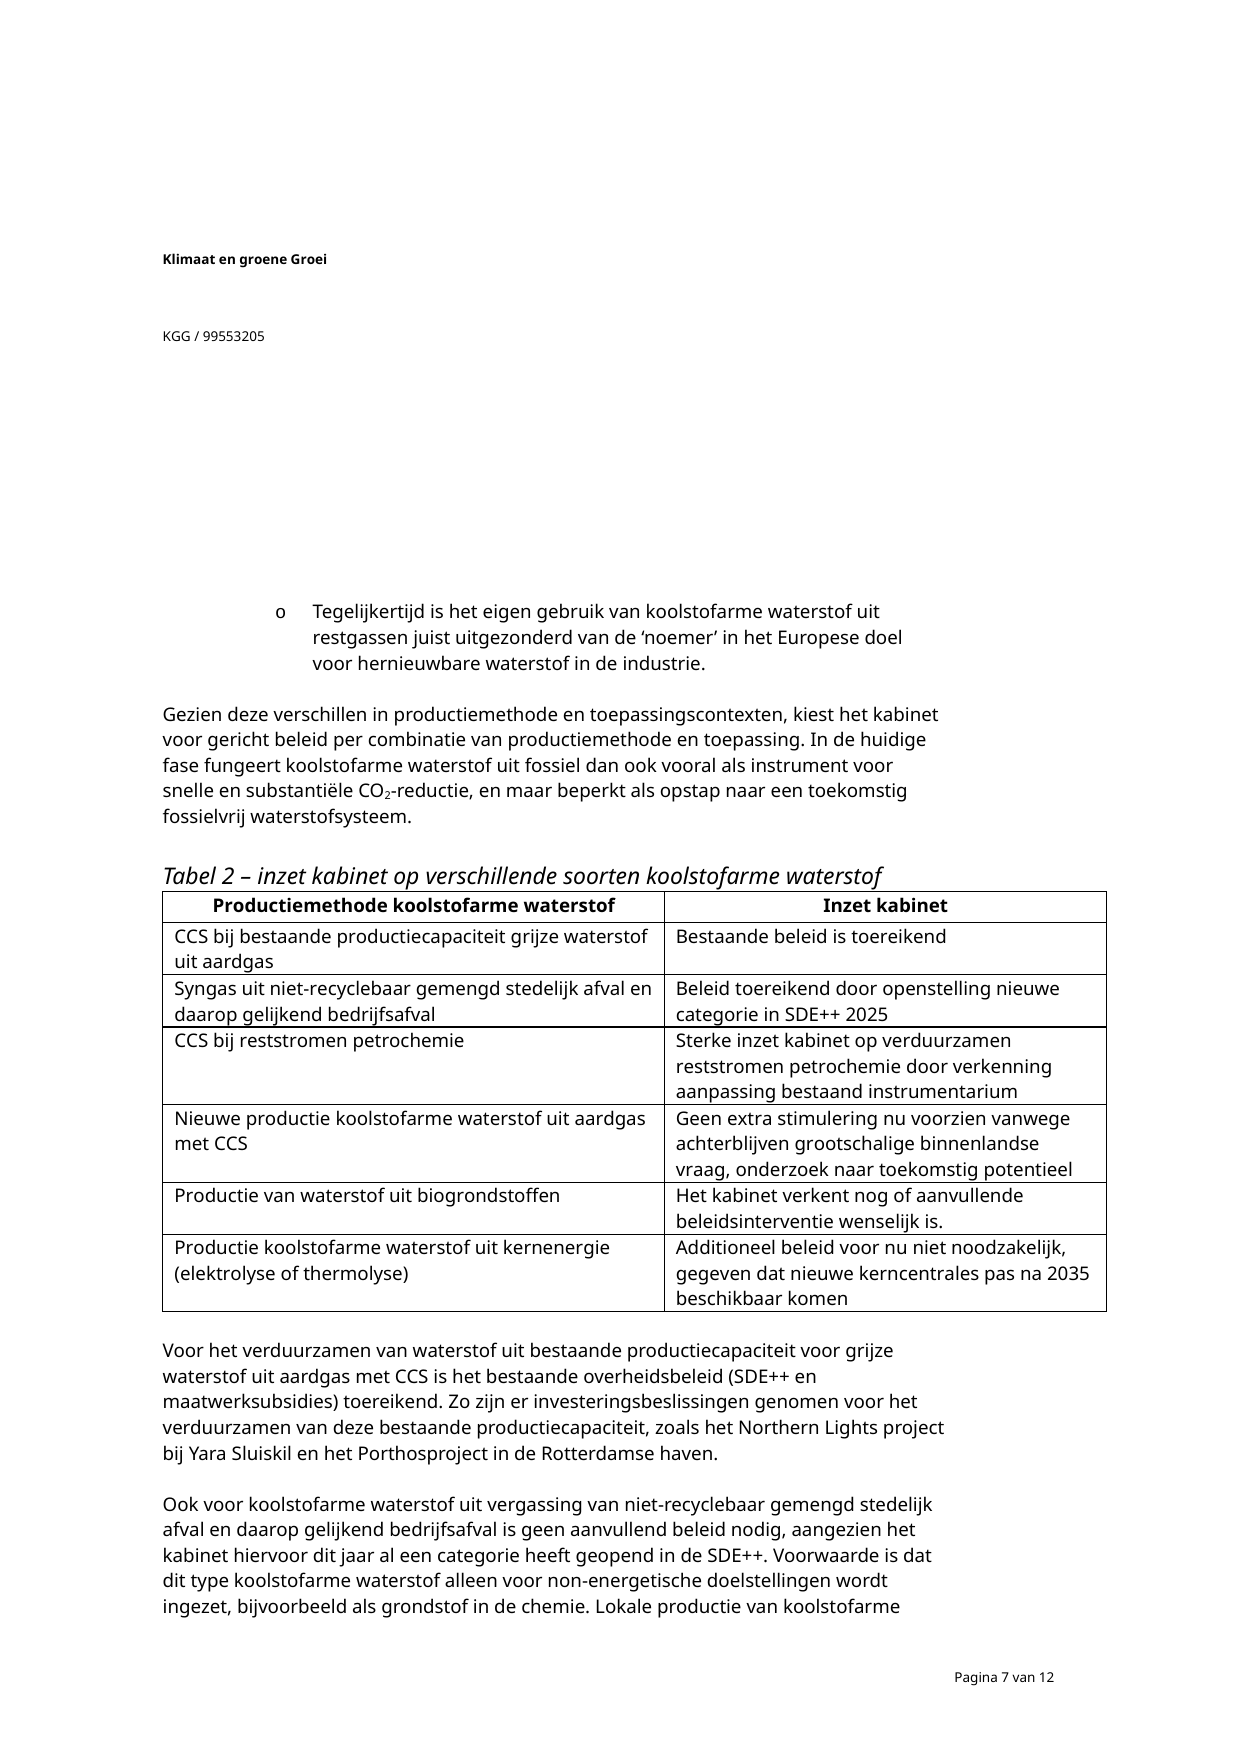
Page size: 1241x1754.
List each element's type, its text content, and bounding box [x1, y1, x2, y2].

table_cell Beleid toereikend door openstelling nieuwe categorie in SDE++ 2025 [665, 975, 1106, 1026]
text Gezien deze verschillen in productiemethode en toepassingscontexten, kiest het kabinet voor gericht beleid per combinatie van productiemethode en toepassing. In de huidige fase fungeert koolstofarme waterstof uit fossiel dan ook vooral als instrument voor snelle en substantiële CO2-reductie, en maar beperkt als opstap naar een toekomstig fossielvrij waterstofsysteem. [162, 701, 947, 828]
table_cell Het kabinet verkent nog of aanvullende beleidsinterventie wenselijk is. [665, 1183, 1106, 1234]
table_cell CCS bij bestaande productiecapaciteit grijze waterstof uit aardgas [163, 923, 664, 974]
table_cell Geen extra stimulering nu voorzien vanwege achterblijven grootschalige binnenlandse vraag, onderzoek naar toekomstig potentieel [665, 1105, 1106, 1182]
table_cell Additioneel beleid voor nu niet noodzakelijk, gegeven dat nieuwe kerncentrales pas na 2035 beschikbaar komen [665, 1235, 1106, 1311]
table_cell Productie koolstofarme waterstof uit kernenergie (elektrolyse of thermolyse) [163, 1235, 664, 1311]
list Tegelijkertijd is het eigen gebruik van koolstofarme waterstof uit restgassen juist uitgezonderd van de ‘noemer’ in het Europese doel voor hernieuwbare waterstof in de industrie. [275, 598, 947, 675]
table_cell Syngas uit niet-recyclebaar gemengd stedelijk afval en daarop gelijkend bedrijfsafval [163, 975, 664, 1026]
table_cell Bestaande beleid is toereikend [665, 923, 1106, 974]
text Tabel 2 – inzet kabinet op verschillende soorten koolstofarme waterstof [162, 828, 947, 891]
table_cell Nieuwe productie koolstofarme waterstof uit aardgas met CCS [163, 1105, 664, 1182]
table_cell Productie van waterstof uit biogrondstoffen [163, 1183, 664, 1234]
table_header Productiemethode koolstofarme waterstof [163, 892, 664, 922]
table_cell Sterke inzet kabinet op verduurzamen reststromen petrochemie door verkenning aanpassing bestaand instrumentarium [665, 1028, 1106, 1104]
table_cell CCS bij reststromen petrochemie [163, 1028, 664, 1104]
text Voor het verduurzamen van waterstof uit bestaande productiecapaciteit voor grijze waterstof uit aardgas met CCS is het bestaande overheidsbeleid (SDE++ en maatwerksubsidies) toereikend. Zo zijn er investeringsbeslissingen genomen voor het verduurzamen van deze bestaande productiecapaciteit, zoals het Northern Lights project bij Yara Sluiskil en het Porthosproject in de Rotterdamse haven. [162, 1338, 947, 1465]
table_header Inzet kabinet [665, 892, 1106, 922]
text Ook voor koolstofarme waterstof uit vergassing van niet-recyclebaar gemengd stedelijk afval en daarop gelijkend bedrijfsafval is geen aanvullend beleid nodig, aangezien het kabinet hiervoor dit jaar al een categorie heeft geopend in de SDE++. Voorwaarde is dat dit type koolstofarme waterstof alleen voor non-energetische doelstellingen wordt ingezet, bijvoorbeeld als grondstof in de chemie. Lokale productie van koolstofarme waterstof kan helpen de industrie te verduurzamen die pas later wordt aangesloten op het landelijk waterstofnetwerk, zoals op Chemelot. [162, 1491, 947, 1618]
